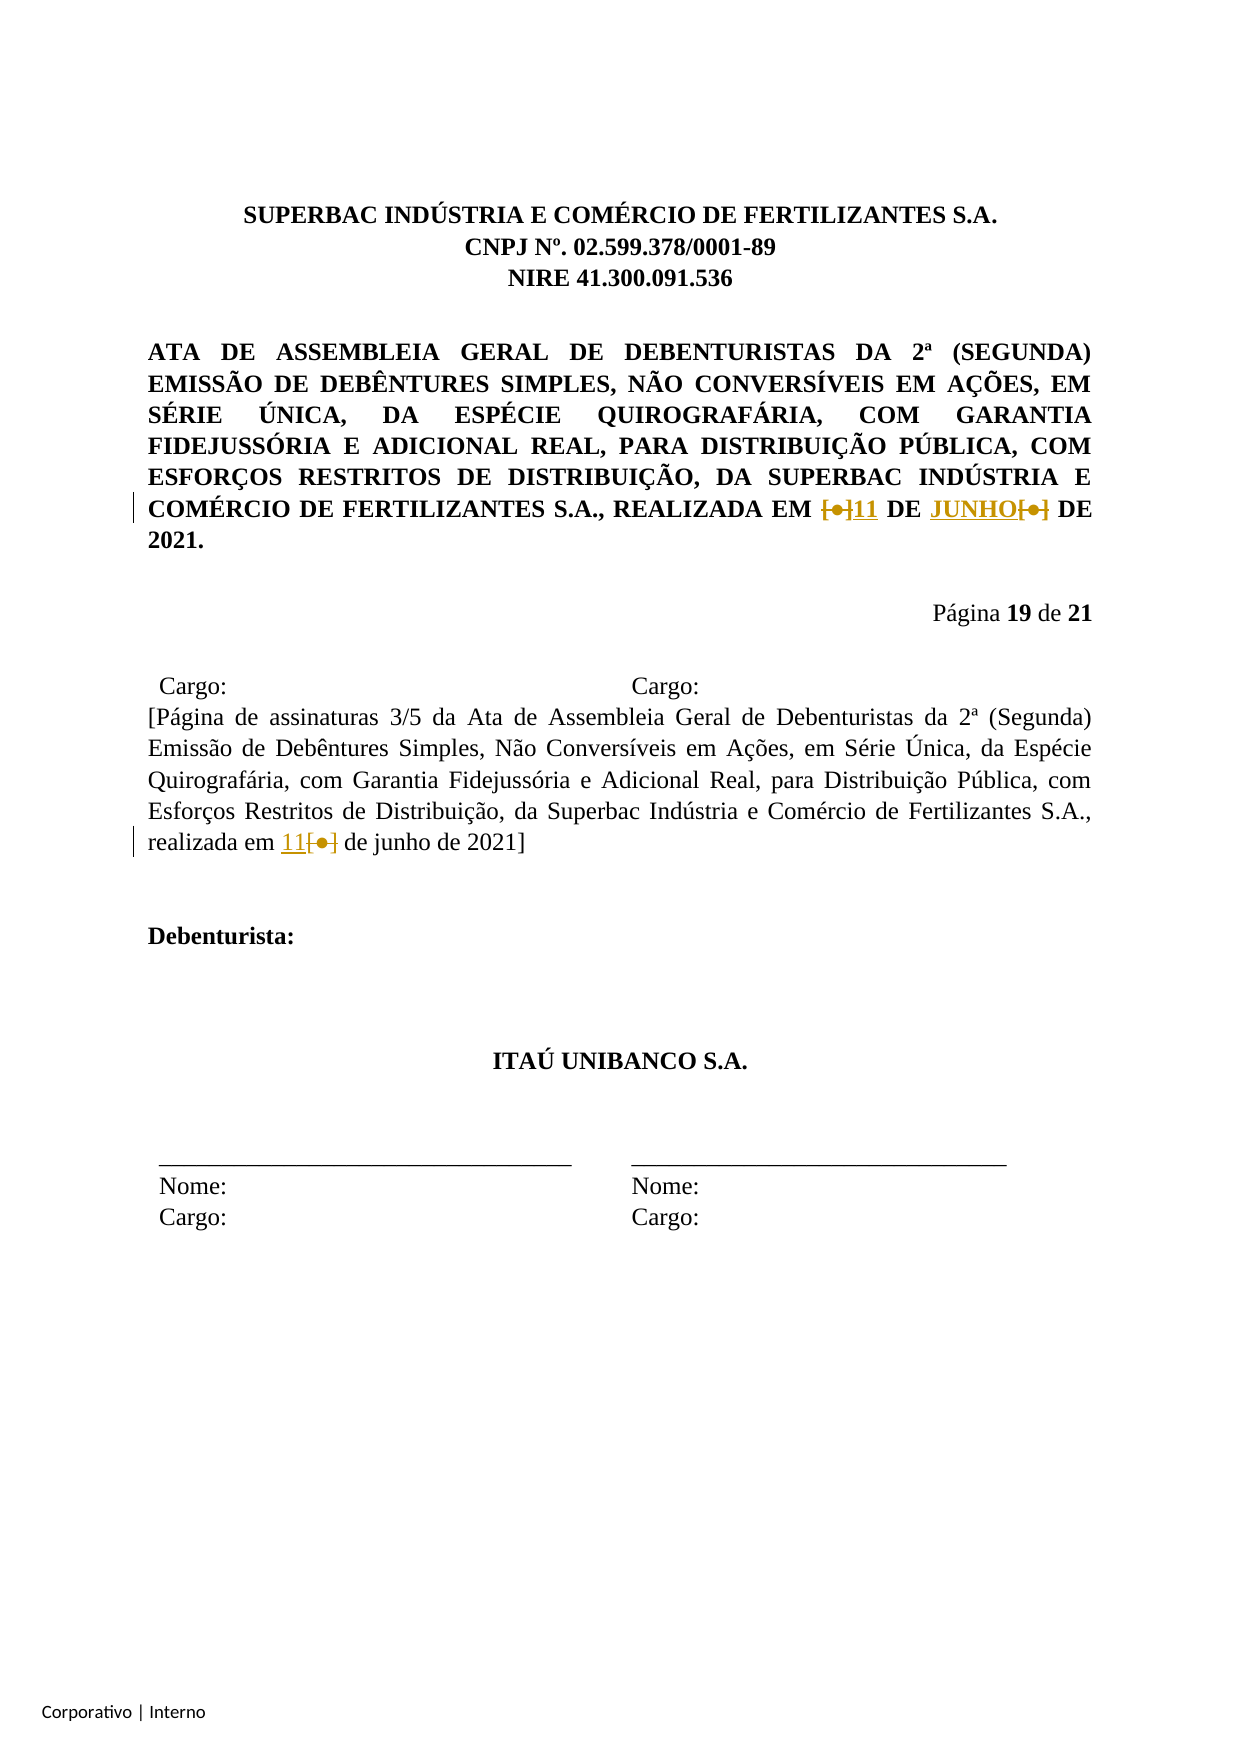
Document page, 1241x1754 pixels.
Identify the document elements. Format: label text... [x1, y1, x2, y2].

text [Página de assinaturas 3/5 da Ata de Assembleia Geral de Debenturistas da 2ª (Segunda) Emissão de Debêntures Simples, Não Conversíveis em Ações, em Série Única, da Espécie Quirografária, com Garantia Fidejussória e Adicional Real, para Distribuição Pública, com Esforços Restritos de Distribuição, da Superbac Indústria e Comércio de Fertilizantes S.A., realizada em de junho de 2021] [148, 701, 1092, 857]
table_header ______________________________ Nome: Cargo: [620, 1138, 1093, 1232]
table_header _________________________________ Nome: Cargo: [148, 1138, 620, 1232]
table_header ____________________________________ Nome: Cargo: [620, 669, 1093, 701]
text Debenturista: [148, 919, 1092, 951]
text ITAÚ UNIBANCO S.A. [148, 1044, 1092, 1076]
table_header ____________________________________ Nome: Cargo: [148, 669, 620, 701]
